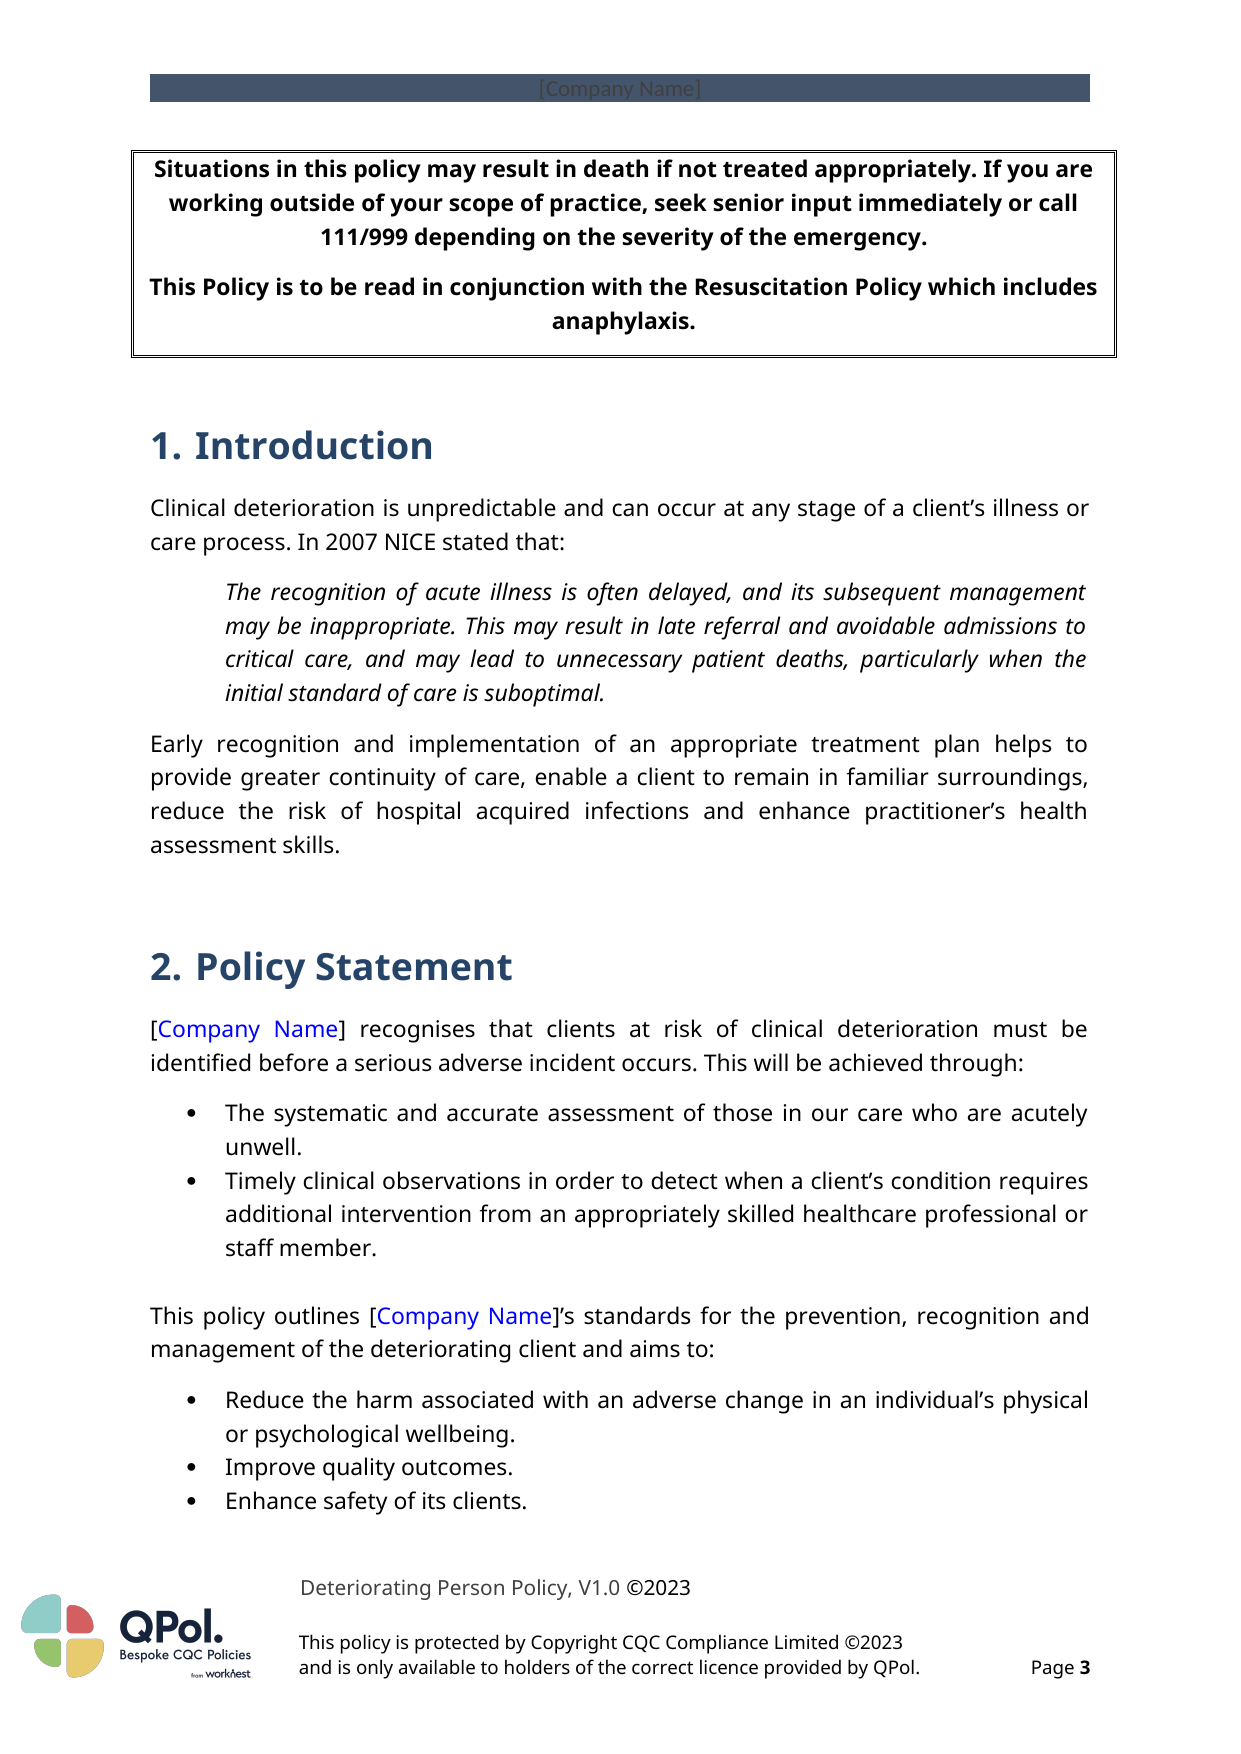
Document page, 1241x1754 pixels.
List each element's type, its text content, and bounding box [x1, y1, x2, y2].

text recognises that clients at risk of clinical deterioration must be identified before a serious adverse incident occurs. This will be achieved through: [150, 1013, 1089, 1078]
text Clinical deterioration is unpredictable and can occur at any stage of a client’s illness or care process. In 2007 NICE stated that: [150, 492, 1090, 557]
text Early recognition and implementation of an appropriate treatment plan helps to provide greater continuity of care, enable a client to remain in familiar surroundings, reduce the risk of hospital acquired infections and enhance practitioner’s health assessment skills. [150, 727, 1089, 860]
subtitle Introduction [150, 429, 1090, 467]
list Timely clinical observations in order to detect when a client’s condition requires additional intervention from an appropriately skilled healthcare professional or staff member. [187, 1164, 1089, 1263]
list Improve quality outcomes. [187, 1451, 1090, 1482]
subtitle Policy Statement [150, 950, 1090, 988]
table_header Situations in this policy may result in death if not treated appropriately. If you are working outside of your scope of practice, seek senior input immediately or call 111/999 depending on the severity of the emergency. This Policy is to be read in conjunction with the Resuscitation Policy which includes anaphylaxis. [134, 153, 1114, 355]
text The recognition of acute illness is often delayed, and its subsequent management may be inappropriate. This may result in late referral and avoidable admissions to critical care, and may lead to unnecessary patient deaths, particularly when the initial standard of care is suboptimal. [225, 576, 1090, 708]
picture [21, 1590, 252, 1682]
text This policy outlines ’s standards for the prevention, recognition and management of the deteriorating client and aims to: [150, 1299, 1090, 1364]
list Enhance safety of its clients. [187, 1485, 1090, 1516]
list Reduce the harm associated with an adverse change in an individual’s physical or psychological wellbeing. [187, 1384, 1090, 1449]
list The systematic and accurate assessment of those in our care who are acutely unwell. [187, 1097, 1089, 1162]
